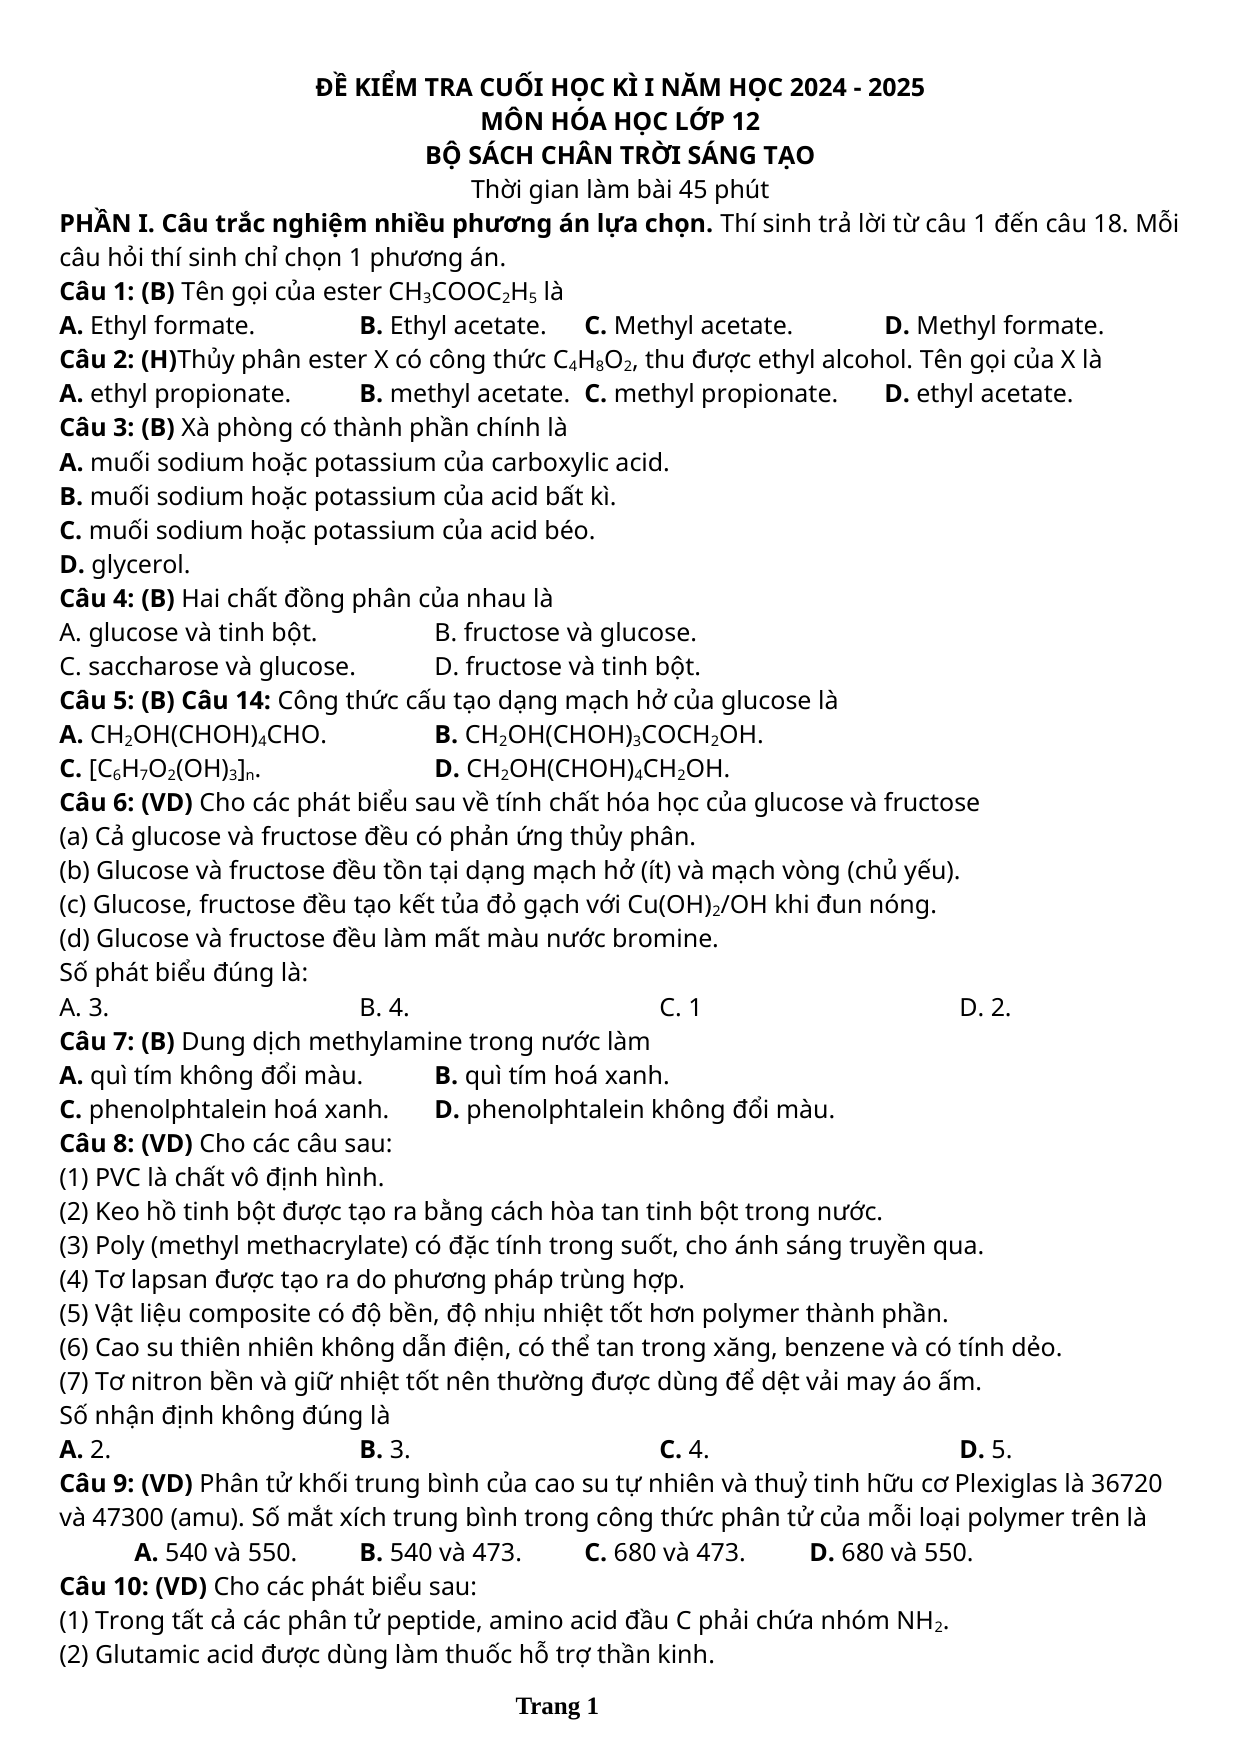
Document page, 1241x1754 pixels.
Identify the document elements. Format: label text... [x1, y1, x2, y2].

text (1) PVC là chất vô định hình. [59, 1159, 1181, 1193]
text A. 3. B. 4. C. 1 D. 2. [59, 989, 1181, 1023]
text (1) Trong tất cả các phân tử peptide, amino acid đầu C phải chứa nhóm NH2. [59, 1602, 1181, 1636]
text C. phenolphtalein hoá xanh. D. phenolphtalein không đổi màu. [59, 1091, 1181, 1125]
text (2) Glutamic acid được dùng làm thuốc hỗ trợ thần kinh. [59, 1636, 1181, 1670]
text C. muối sodium hoặc potassium của acid béo. [59, 512, 1181, 546]
text (c) Glucose, fructose đều tạo kết tủa đỏ gạch với Cu(OH)2/OH khi đun nóng. [59, 887, 1181, 921]
text Câu 3: (B) Xà phòng có thành phần chính là [59, 410, 1181, 444]
text MÔN HÓA HỌC LỚP 12 [59, 103, 1181, 138]
text A. muối sodium hoặc potassium của carboxylic acid. [59, 444, 1181, 478]
text Câu 10: (VD) Cho các phát biểu sau: [59, 1568, 1181, 1602]
text A. ethyl propionate. B. methyl acetate. C. methyl propionate. D. ethyl acetate. [59, 376, 1181, 410]
text (3) Poly (methyl methacrylate) có đặc tính trong suốt, cho ánh sáng truyền qua. [59, 1228, 1181, 1262]
text (d) Glucose và fructose đều làm mất màu nước bromine. [59, 921, 1181, 955]
text A. quì tím không đổi màu. B. quì tím hoá xanh. [59, 1057, 1181, 1091]
text Số nhận định không đúng là [59, 1398, 1181, 1432]
text B. muối sodium hoặc potassium của acid bất kì. [59, 478, 1181, 512]
text (2) Keo hồ tinh bột được tạo ra bằng cách hòa tan tinh bột trong nước. [59, 1193, 1181, 1228]
text PHẦN I. Câu trắc nghiệm nhiều phương án lựa chọn. Thí sinh trả lời từ câu 1 đến câu 18. Mỗi câu hỏi thí sinh chỉ chọn 1 phương án. [59, 206, 1181, 274]
text A. 2. B. 3. C. 4. D. 5. [59, 1432, 1181, 1466]
text C. [C6H7O2(OH)3]n. D. CH2OH(CHOH)4CH2OH. [59, 751, 1181, 785]
text (6) Cao su thiên nhiên không dẫn điện, có thể tan trong xăng, benzene và có tính dẻo. [59, 1330, 1181, 1364]
text BỘ SÁCH CHÂN TRỜI SÁNG TẠO [59, 138, 1181, 172]
text Câu 4: (B) Hai chất đồng phân của nhau là [59, 580, 1181, 614]
text (4) Tơ lapsan được tạo ra do phương pháp trùng hợp. [59, 1262, 1181, 1296]
text Câu 7: (B) Dung dịch methylamine trong nước làm [59, 1023, 1181, 1057]
text D. glycerol. [59, 546, 1181, 580]
text (5) Vật liệu composite có độ bền, độ nhịu nhiệt tốt hơn polymer thành phần. [59, 1296, 1181, 1330]
text A. Ethyl formate. B. Ethyl acetate. C. Methyl acetate. D. Methyl formate. [59, 308, 1181, 342]
text (b) Glucose và fructose đều tồn tại dạng mạch hở (ít) và mạch vòng (chủ yếu). [59, 853, 1181, 887]
text Câu 2: (H)Thủy phân ester X có công thức C4H8O2, thu được ethyl alcohol. Tên gọi của X là [59, 342, 1181, 376]
text Câu 8: (VD) Cho các câu sau: [59, 1125, 1181, 1159]
text Câu 6: (VD) Cho các phát biểu sau về tính chất hóa học của glucose và fructose [59, 785, 1181, 819]
text Câu 9: (VD) Phân tử khối trung bình của cao su tự nhiên và thuỷ tinh hữu cơ Plexiglas là 36720 và 47300 (amu). Số mắt xích trung bình trong công thức phân tử của mỗi loại polymer trên là [59, 1466, 1181, 1534]
text A. glucose và tinh bột. B. fructose và glucose. [59, 614, 1181, 648]
text (7) Tơ nitron bền và giữ nhiệt tốt nên thường được dùng để dệt vải may áo ấm. [59, 1364, 1181, 1398]
text ĐỀ KIỂM TRA CUỐI HỌC KÌ I NĂM HỌC 2024 - 2025 [59, 69, 1181, 103]
text Câu 5: (B) Câu 14: Công thức cấu tạo dạng mạch hở của glucose là [59, 683, 1181, 717]
text C. saccharose và glucose. D. fructose và tinh bột. [59, 648, 1181, 683]
text Thời gian làm bài 45 phút [59, 172, 1181, 206]
text Câu 1: (B) Tên gọi của ester CH3COOC2H5 là [59, 274, 1181, 308]
text Số phát biểu đúng là: [59, 955, 1181, 989]
text A. CH2OH(CHOH)4CHO. B. CH2OH(CHOH)3COCH2OH. [59, 717, 1181, 751]
text (a) Cả glucose và fructose đều có phản ứng thủy phân. [59, 819, 1181, 853]
text A. 540 và 550. B. 540 và 473. C. 680 và 473. D. 680 và 550. [59, 1534, 1181, 1568]
